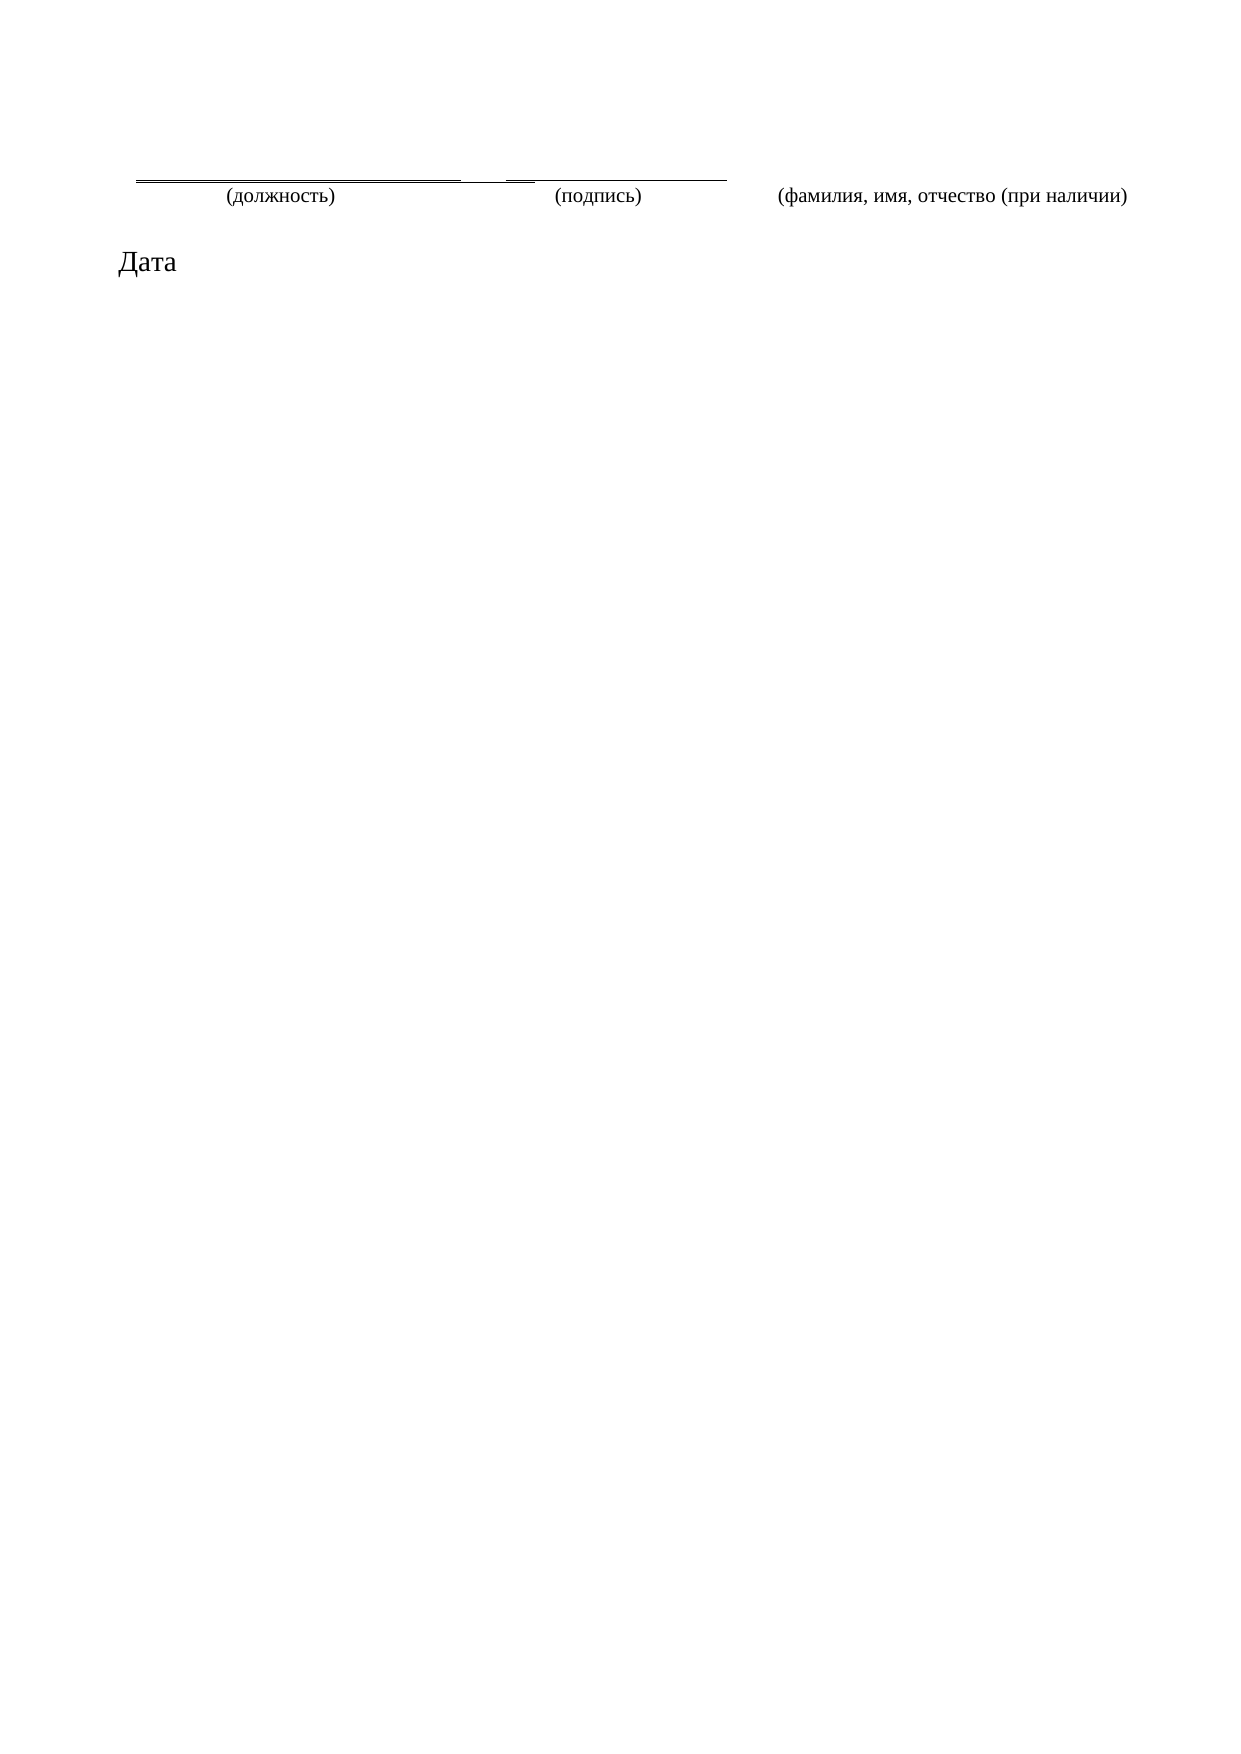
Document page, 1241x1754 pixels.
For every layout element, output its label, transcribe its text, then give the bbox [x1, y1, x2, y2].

text (должность) (подпись) (фамилия, имя, отчество (при наличии) [226, 183, 1169, 207]
text Дата [118, 244, 1169, 277]
